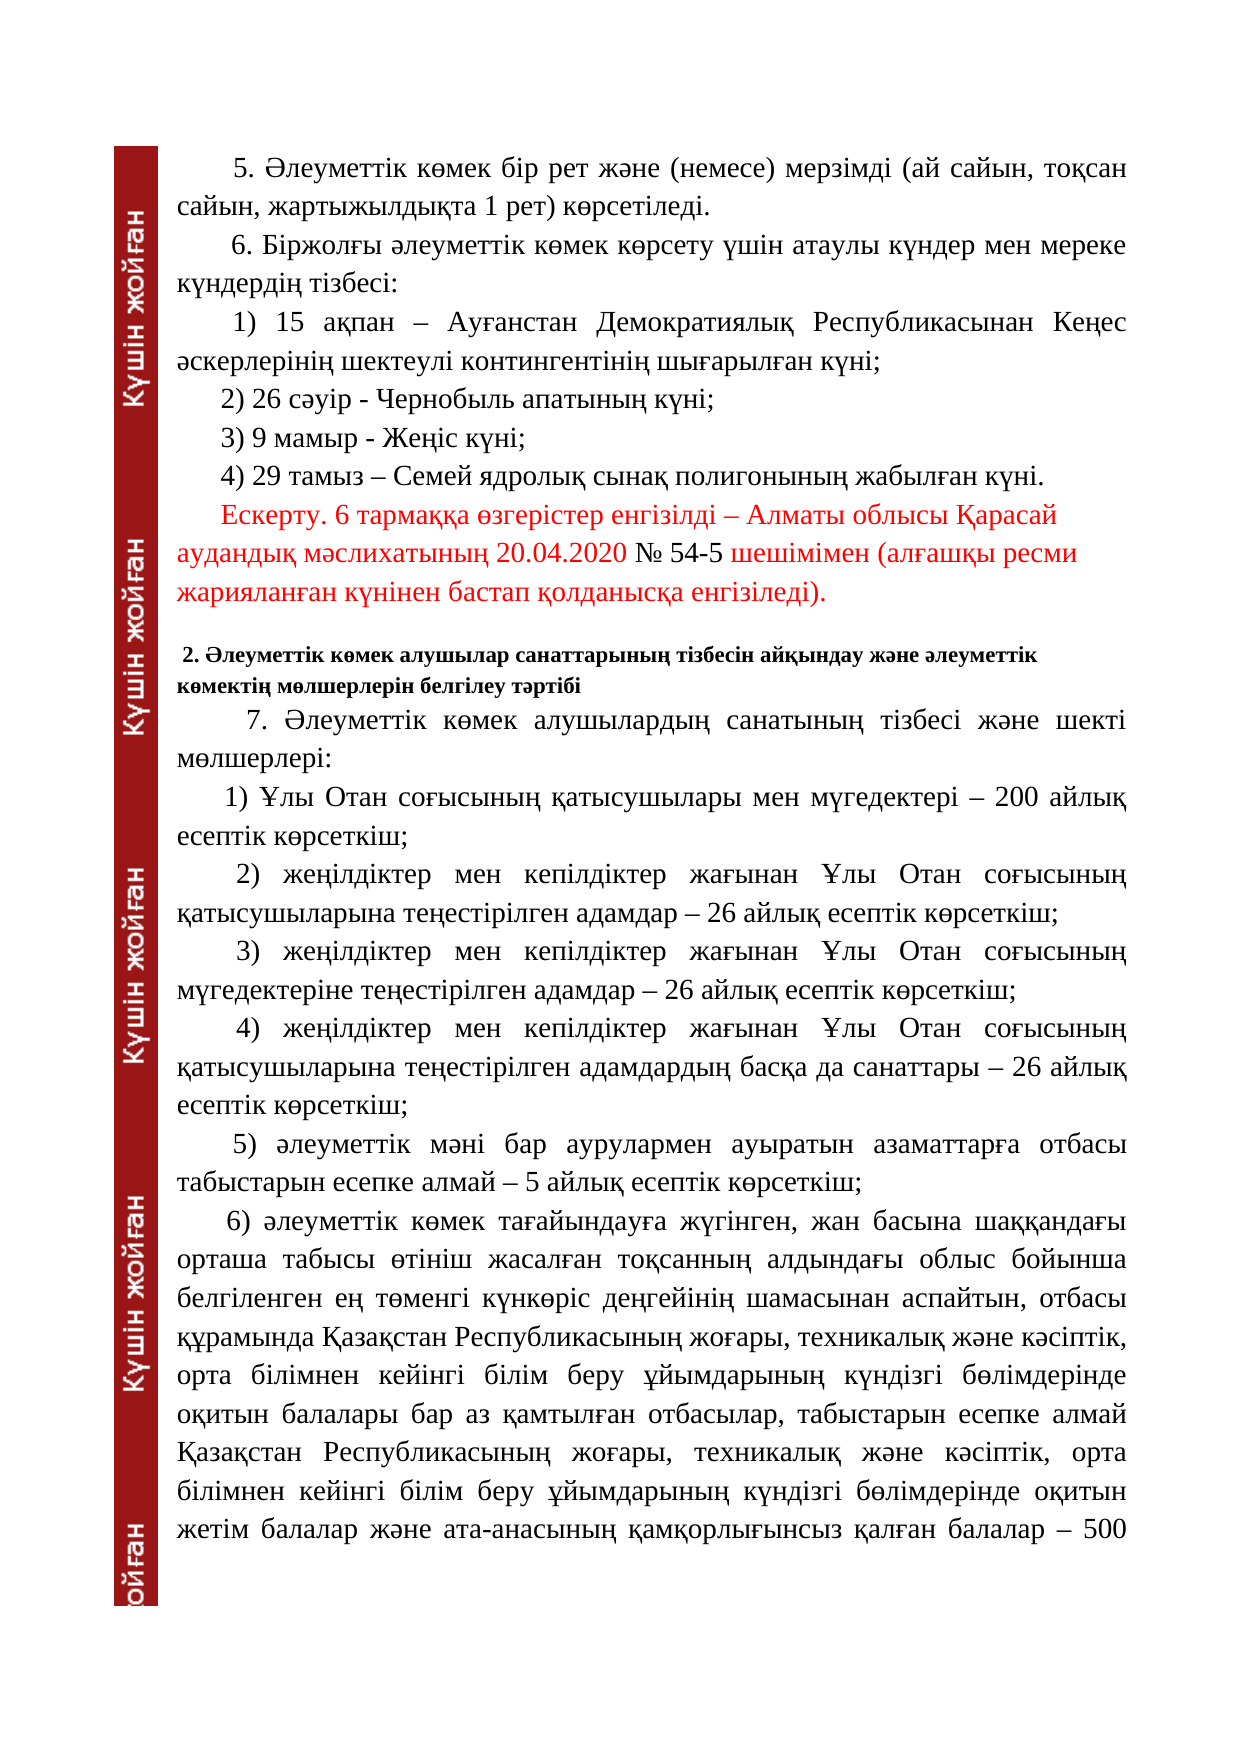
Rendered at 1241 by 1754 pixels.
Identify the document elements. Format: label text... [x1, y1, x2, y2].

picture [114, 299, 158, 304]
picture [114, 1121, 158, 1126]
picture [114, 928, 158, 933]
text 2) 26 сәуір - Чернобыль апатының күні; [112, 381, 1128, 415]
picture [114, 851, 158, 856]
picture [114, 774, 158, 779]
picture [114, 376, 158, 381]
text 1) 15 ақпан – Ауғанстан Демократиялық Республикасынан Кеңес әскерлерінің шектеулі контингентінің шығарылған күні; [112, 304, 1128, 376]
picture [114, 146, 158, 150]
picture [114, 638, 158, 642]
text 4) жеңілдіктер мен кепілдіктер жағынан Ұлы Отан соғысының қатысушыларына теңестірілген адамдардың басқа да санаттары – 26 айлық есептік көрсеткіш; [112, 1010, 1128, 1121]
text 7. Әлеуметтік көмек алушылардың санатының тізбесі және шекті мөлшерлері: [112, 702, 1128, 774]
picture [114, 415, 158, 420]
text 1) Ұлы Отан соғысының қатысушылары мен мүгедектері – 200 айлық есептік көрсеткіш; [112, 779, 1128, 851]
picture [114, 222, 158, 227]
text 3) 9 мамыр - Жеңіс күні; [112, 420, 1128, 453]
picture [114, 453, 158, 458]
text Ескерту. 6 тармаққа өзгерістер енгізілді – Алматы облысы Қарасай аудандық мәслихатының 20.04.2020 № 54-5 шешімімен (алғашқы ресми жарияланған күнінен бастап қолданысқа енгізіледі). [112, 497, 1128, 638]
picture [114, 1198, 158, 1203]
picture [114, 1545, 158, 1606]
text 6. Біржолғы әлеуметтік көмек көрсету үшін атаулы күндер мен мереке күндердің тізбесі: [112, 227, 1128, 299]
text 5) әлеуметтік мәні бар аурулармен ауыратын азаматтарға отбасы табыстарын есепке алмай – 5 айлық есептік көрсеткіш; [112, 1126, 1128, 1198]
picture [114, 698, 158, 702]
picture [114, 492, 158, 497]
text 5. Әлеуметтік көмек бір рет және (немесе) мерзімді (ай сайын, тоқсан сайын, жартыжылдықта 1 рет) көрсетіледі. [112, 150, 1128, 222]
text 3) жеңілдіктер мен кепілдіктер жағынан Ұлы Отан соғысының мүгедектеріне теңестірілген адамдар – 26 айлық есептік көрсеткіш; [112, 933, 1128, 1005]
text 2. Әлеуметтік көмек алушылар санаттарының тізбесін айқындау және әлеуметтік көмектің мөлшерлерін белгілеу тәртібі [112, 642, 1128, 698]
picture [114, 1005, 158, 1010]
text 2) жеңілдіктер мен кепілдіктер жағынан Ұлы Отан соғысының қатысушыларына теңестірілген адамдар – 26 айлық есептік көрсеткіш; [112, 856, 1128, 928]
text 4) 29 тамыз – Семей ядролық сынақ полигонының жабылған күні. [112, 458, 1128, 492]
